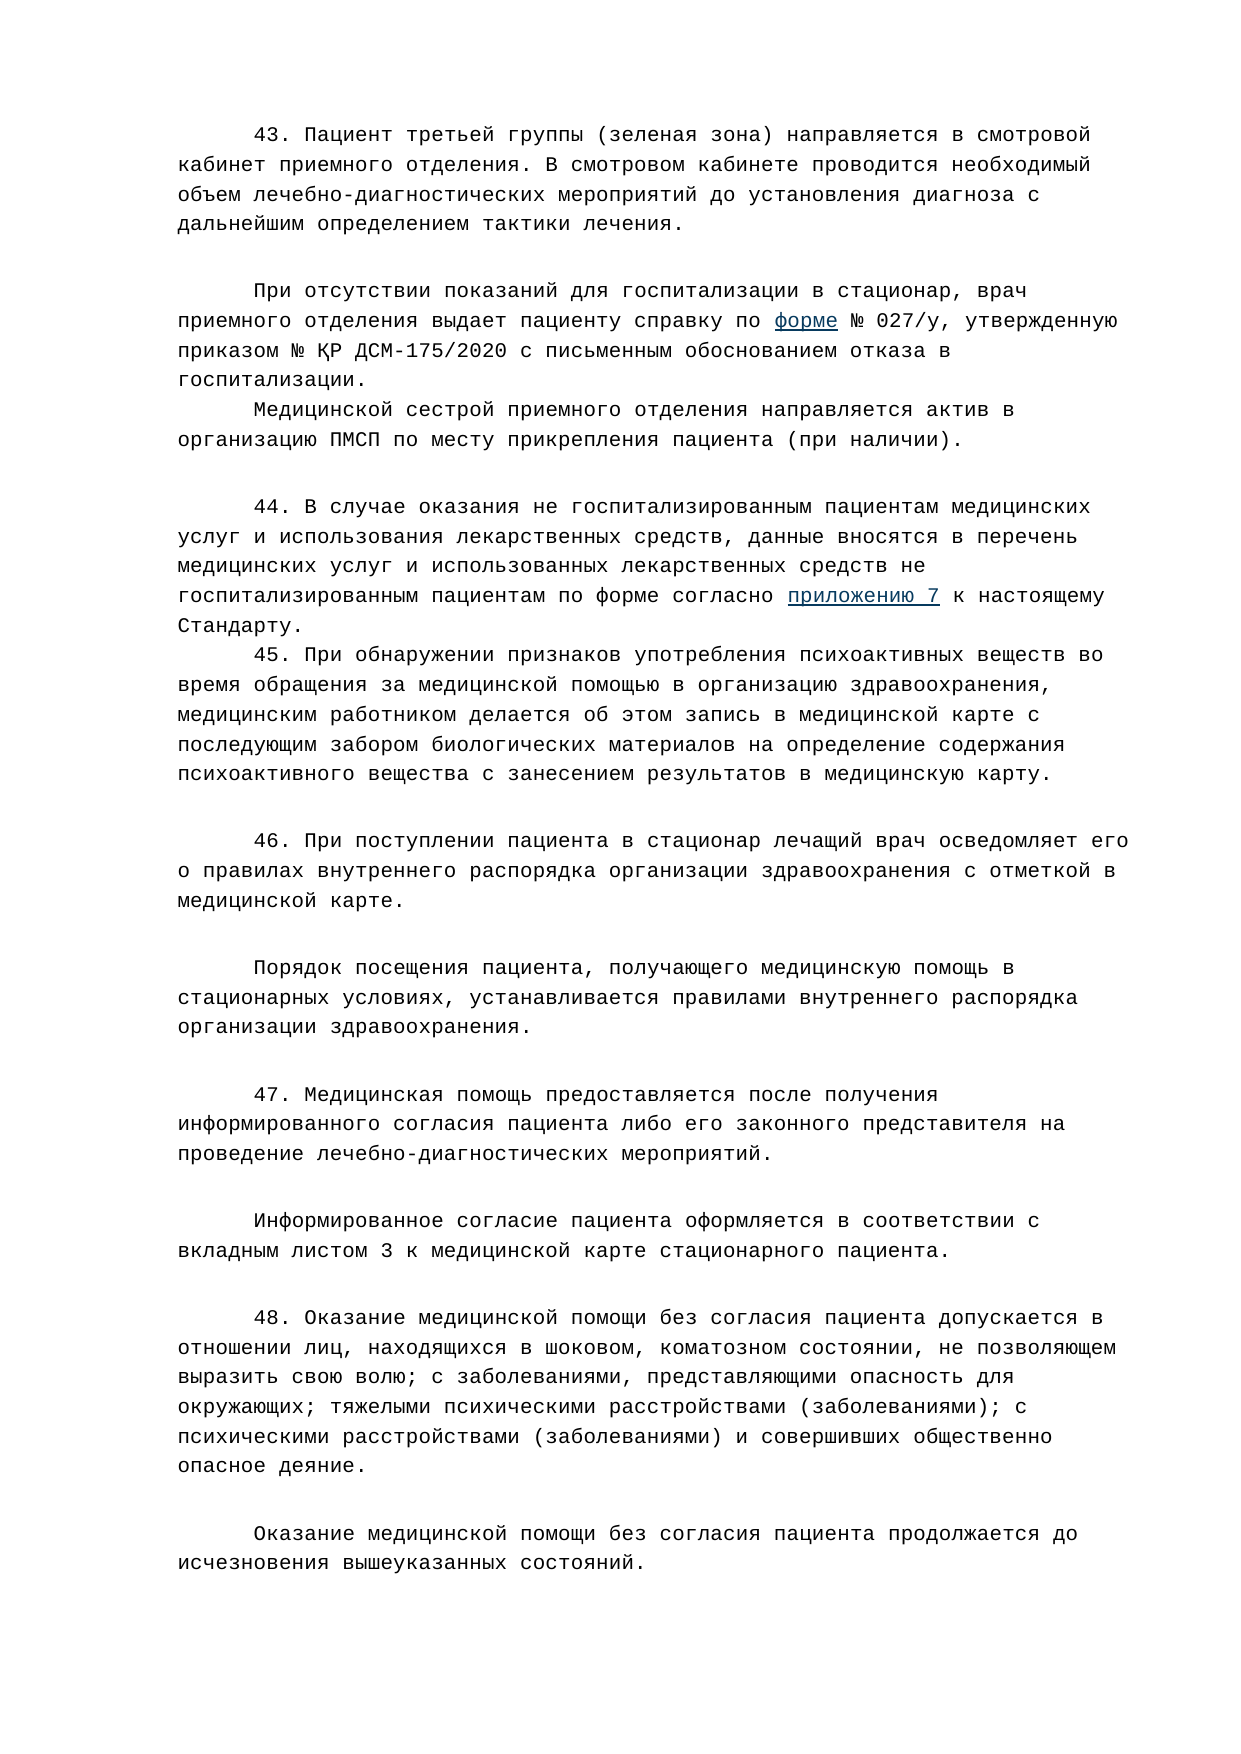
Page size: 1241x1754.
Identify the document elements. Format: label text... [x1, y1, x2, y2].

text Медицинской сестрой приемного отделения направляется актив в организацию ПМСП по месту прикрепления пациента (при наличии). [177, 393, 1152, 452]
text Порядок посещения пациента, получающего медицинскую помощь в стационарных условиях, устанавливается правилами внутреннего распорядка организации здравоохранения. [177, 951, 1152, 1040]
text 43. Пациент третьей группы (зеленая зона) направляется в смотровой кабинет приемного отделения. В смотровом кабинете проводится необходимый объем лечебно-диагностических мероприятий до установления диагноза с дальнейшим определением тактики лечения. [177, 118, 1152, 237]
text 46. При поступлении пациента в стационар лечащий врач осведомляет его о правилах внутреннего распорядка организации здравоохранения с отметкой в медицинской карте. [177, 824, 1152, 913]
text 48. Оказание медицинской помощи без согласия пациента допускается в отношении лиц, находящихся в шоковом, коматозном состоянии, не позволяющем выразить свою волю; с заболеваниями, представляющими опасность для окружающих; тяжелыми психическими расстройствами (заболеваниями); с психическими расстройствами (заболеваниями) и совершивших общественно опасное деяние. [177, 1301, 1152, 1479]
text 47. Медицинская помощь предоставляется после получения информированного согласия пациента либо его законного представителя на проведение лечебно-диагностических мероприятий. [177, 1077, 1152, 1167]
text 45. При обнаружении признаков употребления психоактивных веществ во время обращения за медицинской помощью в организацию здравоохранения, медицинским работником делается об этом запись в медицинской карте с последующим забором биологических материалов на определение содержания психоактивного вещества с занесением результатов в медицинскую карту. [177, 638, 1152, 787]
text Информированное согласие пациента оформляется в соответствии с вкладным листом 3 к медицинской карте стационарного пациента. [177, 1204, 1152, 1263]
text Оказание медицинской помощи без согласия пациента продолжается до исчезновения вышеуказанных состояний. [177, 1517, 1152, 1576]
text При отсутствии показаний для госпитализации в стационар, врач приемного отделения выдает пациенту справку по форме № 027/у, утвержденную приказом № ҚР ДСМ-175/2020 с письменным обоснованием отказа в госпитализации. [177, 274, 1152, 393]
text 44. В случае оказания не госпитализированным пациентам медицинских услуг и использования лекарственных средств, данные вносятся в перечень медицинских услуг и использованных лекарственных средств не госпитализированным пациентам по форме согласно приложению 7 к настоящему Стандарту. [177, 490, 1152, 638]
